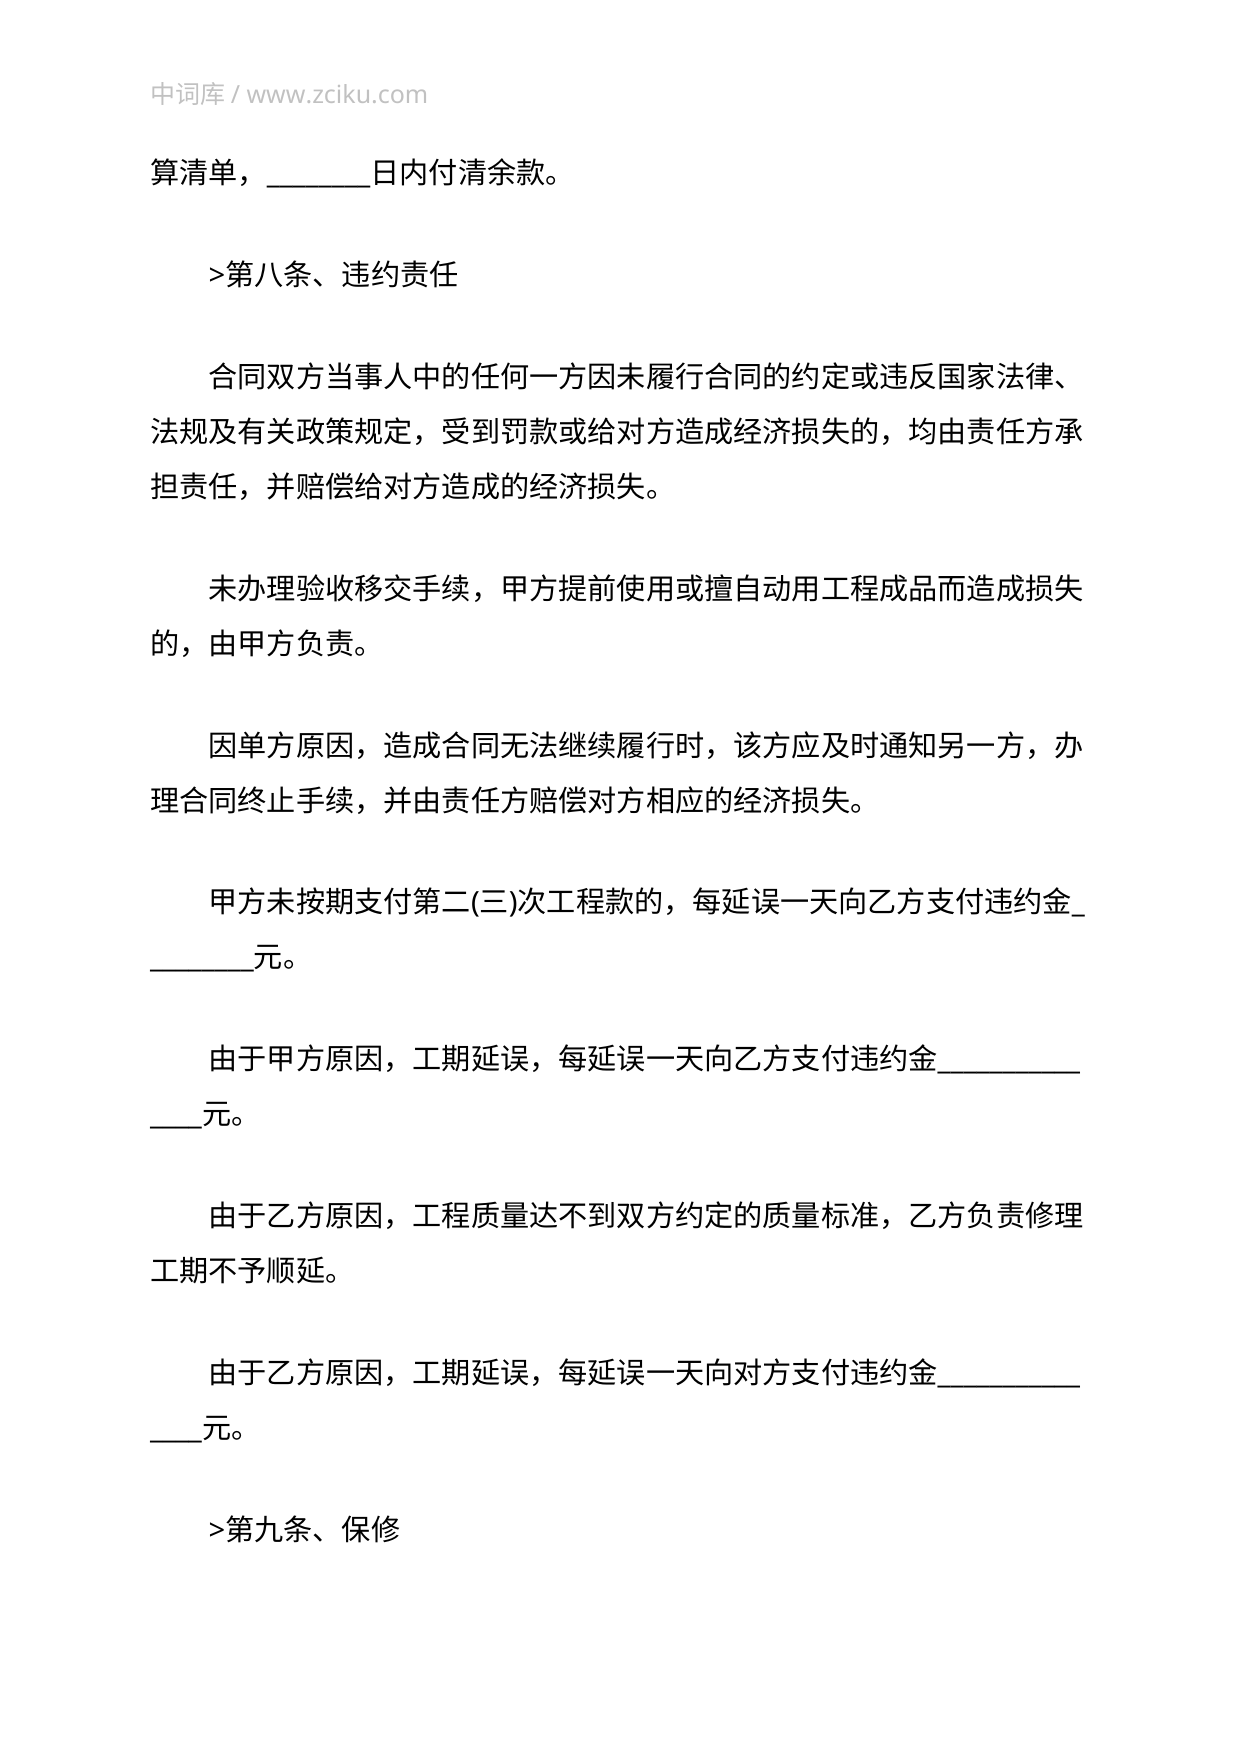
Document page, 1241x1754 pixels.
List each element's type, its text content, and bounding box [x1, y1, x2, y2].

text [150, 150, 1090, 192]
text >第八条、违约责任 [150, 252, 1090, 294]
text 由于甲方原因，工期延误，每延误一天向乙方支付违约金_______________元。 [150, 1036, 1090, 1133]
text 甲方未按期支付第二(三)次工程款的，每延误一天向乙方支付违约金_________元。 [150, 879, 1090, 976]
text 因单方原因，造成合同无法继续履行时，该方应及时通知另一方，办理合同终止手续，并由责任方赔偿对方相应的经济损失。 [150, 722, 1090, 819]
text >第九条、保修 [150, 1506, 1090, 1549]
text 合同双方当事人中的任何一方因未履行合同的约定或违反国家法律、法规及有关政策规定，受到罚款或给对方造成经济损失的，均由责任方承担责任，并赔偿给对方造成的经济损失。 [150, 354, 1090, 506]
text 由于乙方原因，工期延误，每延误一天向对方支付违约金_______________元。 [150, 1349, 1090, 1447]
text 由于乙方原因，工程质量达不到双方约定的质量标准，乙方负责修理工期不予顺延。 [150, 1193, 1090, 1290]
text 未办理验收移交手续，甲方提前使用或擅自动用工程成品而造成损失的，由甲方负责。 [150, 566, 1090, 663]
